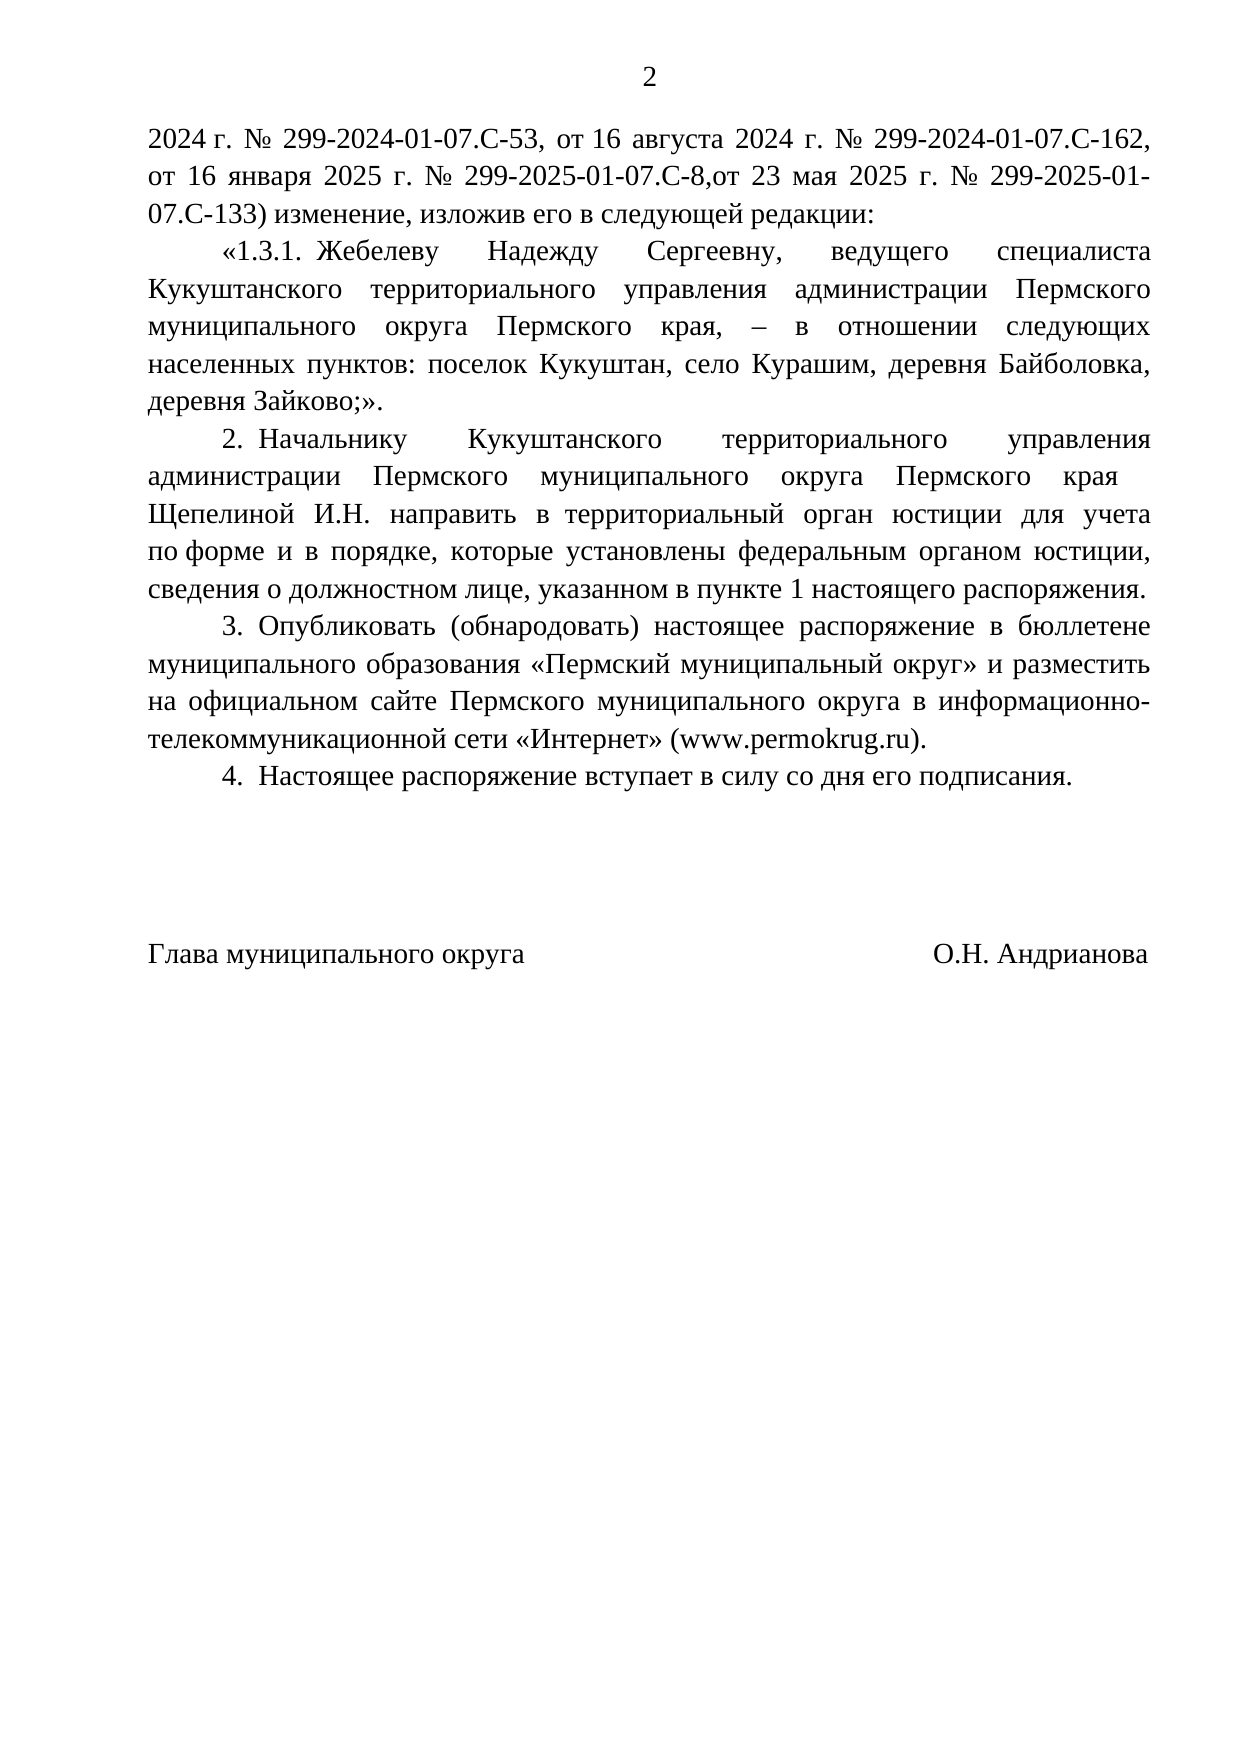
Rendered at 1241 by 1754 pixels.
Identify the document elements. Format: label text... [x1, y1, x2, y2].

text «1.3.1. Жебелеву Надежду Сергеевну, ведущего специалиста Кукуштанского территориального управления администрации Пермского муниципального округа Пермского края, – в отношении следующих населенных пунктов: поселок Кукуштан, село Курашим, деревня Байболовка, деревня Зайково;». [148, 231, 1152, 418]
text Глава муниципального округа О.Н. Андрианова [148, 943, 1152, 968]
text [148, 118, 1152, 231]
text 3. Опубликовать (обнародовать) настоящее распоряжение в бюллетене муниципального образования «Пермский муниципальный округ» и разместить на официальном сайте Пермского муниципального округа в информационно-телекоммуникационной сети «Интернет» (www.permokrug.ru). [148, 606, 1152, 756]
text 4. Настоящее распоряжение вступает в силу со дня его подписания. [148, 756, 1152, 793]
text 2. Начальнику Кукуштанского территориального управления администрации Пермского муниципального округа Пермского края Щепелиной И.Н. направить в территориальный орган юстиции для учета по форме и в порядке, которые установлены федеральным органом юстиции, сведения о должностном лице, указанном в пункте 1 настоящего распоряжения. [148, 418, 1152, 606]
